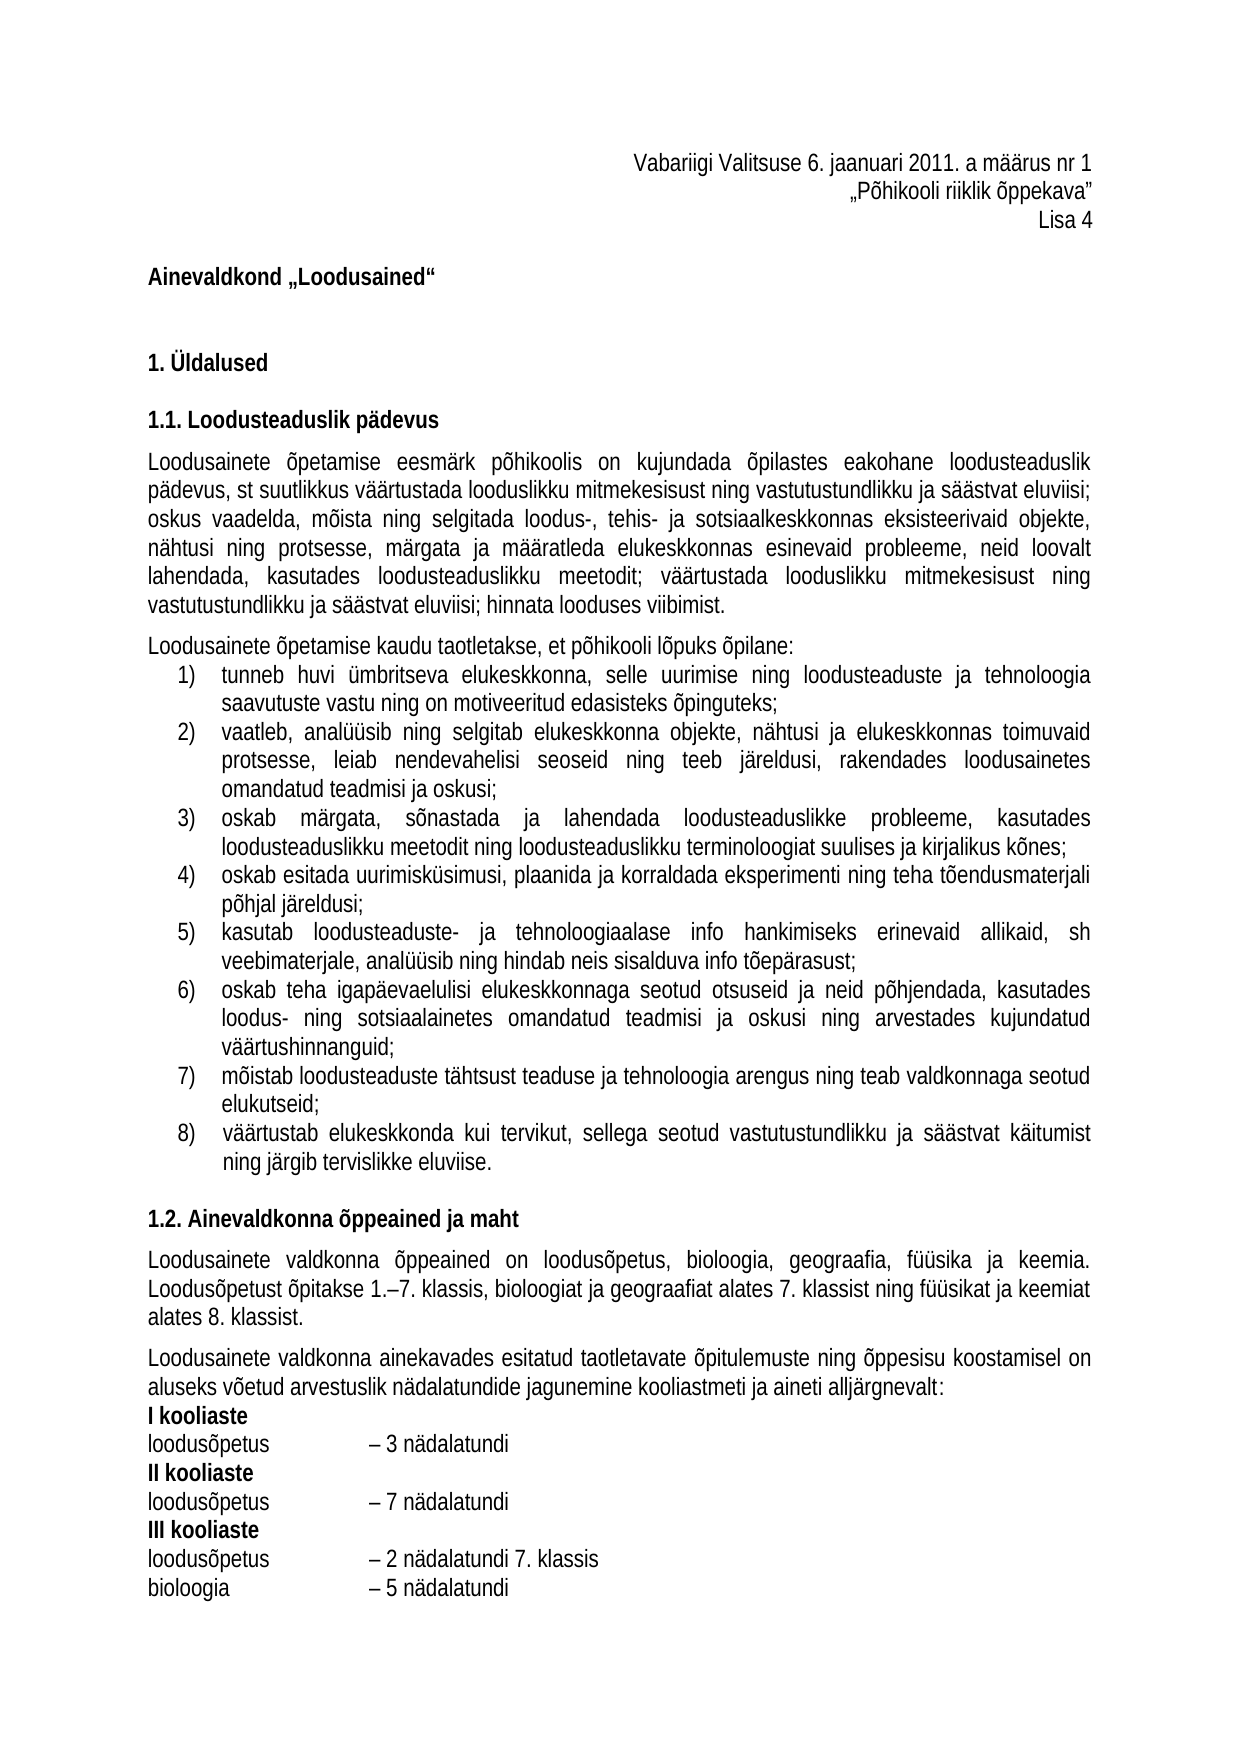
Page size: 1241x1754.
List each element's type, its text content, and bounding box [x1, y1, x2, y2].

text „Põhikooli riiklik õppekava” [650, 176, 1093, 205]
text 1. Üldalused [148, 348, 1093, 377]
text bioloogia – 5 nädalatundi [148, 1573, 1093, 1601]
text loodusõpetus – 3 nädalatundi [148, 1429, 1093, 1458]
list vaatleb, analüüsib ning selgitab elukeskkonna objekte, nähtusi ja elukeskkonnas toimuvaid protsesse, leiab nendevahelisi seoseid ning teeb järeldusi, rakendades loodusainetes omandatud teadmisi ja oskusi; [177, 717, 1093, 803]
text loodusõpetus – 7 nädalatundi [148, 1487, 1093, 1515]
text Loodusainete valdkonna õppeained on loodusõpetus, bioloogia, geograafia, füüsika ja keemia. Loodusõpetust õpitakse 1.–7. klassis, bioloogiat ja geograafiat alates 7. klassist ning füüsikat ja keemiat alates 8. klassist. [148, 1245, 1093, 1331]
list kasutab loodusteaduste- ja tehnoloogiaalase info hankimiseks erinevaid allikaid, sh veebimaterjale, analüüsib ning hindab neis sisalduva info tõepärasust; [177, 917, 1093, 975]
text Vabariigi Valitsuse 6. jaanuari 2011. a määrus nr 1 [620, 148, 1093, 176]
list oskab märgata, sõnastada ja lahendada loodusteaduslikke probleeme, kasutades loodusteaduslikku meetodit ning loodusteaduslikku terminoloogiat suulises ja kirjalikus kõnes; [177, 803, 1093, 860]
text Loodusainete valdkonna ainekavades esitatud taotletavate õpitulemuste ning õppesisu koostamisel on aluseks võetud arvestuslik nädalatundide jagunemine kooliastmeti ja aineti alljärgnevalt: [148, 1343, 1093, 1401]
list oskab teha igapäevaelulisi elukeskkonnaga seotud otsuseid ja neid põhjendada, kasutades loodus- ning sotsiaalainetes omandatud teadmisi ja oskusi ning arvestades kujundatud väärtushinnanguid; [177, 975, 1093, 1061]
text Loodusainete õpetamise kaudu taotletakse, et põhikooli lõpuks õpilane: [148, 631, 1093, 659]
list oskab esitada uurimisküsimusi, plaanida ja korraldada eksperimenti ning teha tõendusmaterjali põhjal järeldusi; [177, 860, 1093, 917]
text 1.1. Loodusteaduslik pädevus [148, 405, 1093, 434]
list tunneb huvi ümbritseva elukeskkonna, selle uurimise ning loodusteaduste ja tehnoloogia saavutuste vastu ning on motiveeritud edasisteks õpinguteks; [177, 659, 1093, 717]
text loodusõpetus – 2 nädalatundi 7. klassis [148, 1544, 1093, 1573]
text Lisa 4 [650, 205, 1093, 233]
list mõistab loodusteaduste tähtsust teaduse ja tehnoloogia arengus ning teab valdkonnaga seotud elukutseid; [177, 1061, 1093, 1118]
text III kooliaste [148, 1515, 1093, 1544]
text II kooliaste [148, 1458, 1093, 1487]
text Loodusainete õpetamise eesmärk põhikoolis on kujundada õpilastes eakohane loodusteaduslik pädevus, st suutlikkus väärtustada looduslikku mitmekesisust ning vastutustundlikku ja säästvat eluviisi; oskus vaadelda, mõista ning selgitada loodus-, tehis- ja sotsiaalkeskkonnas eksisteerivaid objekte, nähtusi ning protsesse, märgata ja määratleda elukeskkonnas esinevaid probleeme, neid loovalt lahendada, kasutades loodusteaduslikku meetodit; väärtustada looduslikku mitmekesisust ning vastutustundlikku ja säästvat eluviisi; hinnata looduses viibimist. [148, 447, 1093, 618]
text 1.2. Ainevaldkonna õppeained ja maht [148, 1204, 1093, 1232]
text I kooliaste [148, 1401, 1093, 1429]
text Ainevaldkond „Loodusained“ [148, 262, 1093, 291]
list väärtustab elukeskkonda kui tervikut, sellega seotud vastutustundlikku ja säästvat käitumist ning järgib tervislikke eluviise. [177, 1118, 1093, 1175]
